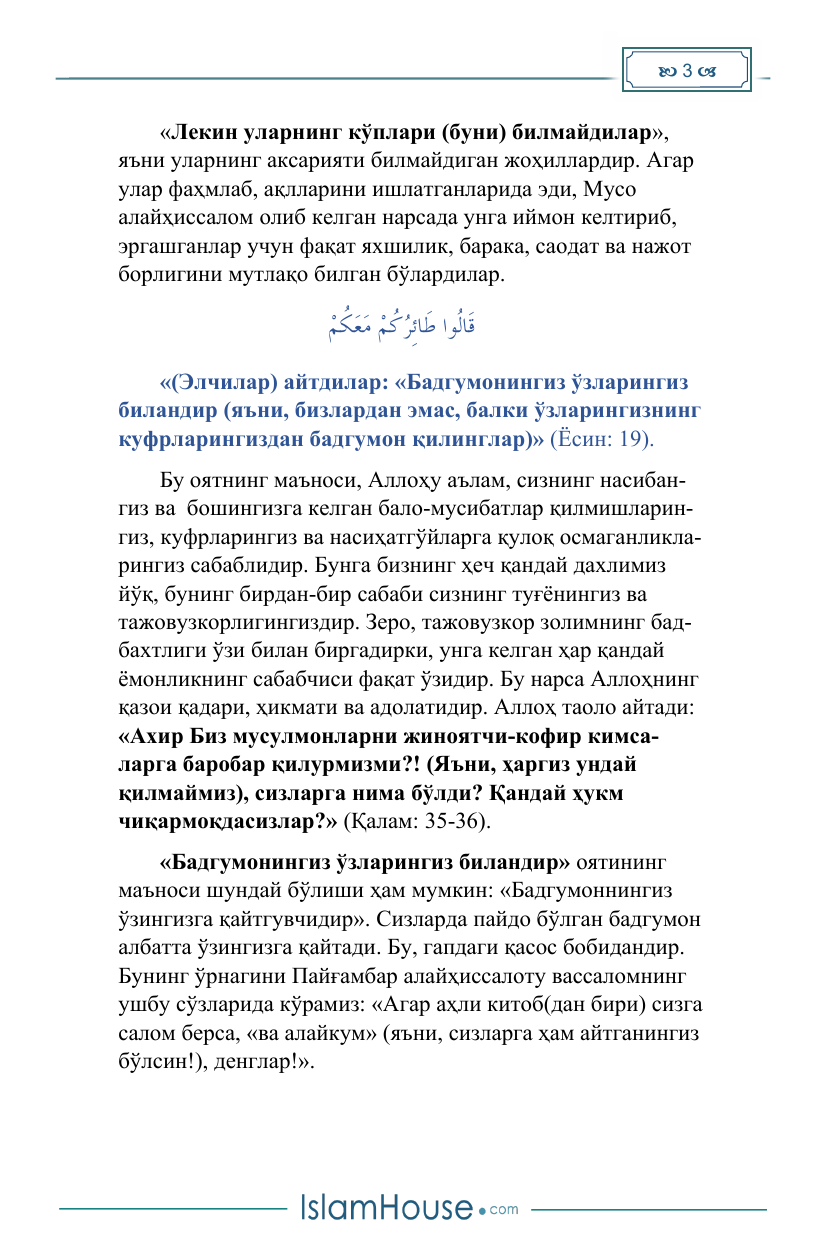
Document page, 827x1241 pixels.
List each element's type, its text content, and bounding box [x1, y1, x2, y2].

text «Бадгумонингиз ўзларингиз биландир» оятининг маъноси шундай бўлиши ҳам мумкин: «Бадгумоннингиз ўзингизга қайтгувчидир». Сизларда пайдо бўлган бадгумон албатта ўзингизга қайтади. Бу, гапдаги қасос бобидандир. Бунинг ўрнагини Пайғамбар алайҳиссалоту вассаломнинг ушбу сўзларида кўрамиз: «Агар аҳли китоб(дан бири) сизга салом берса, «ва алайкум» (яъни, сизларга ҳам айтганингиз бўлсин!), денглар!». [118, 848, 709, 1073]
picture [52, 1188, 288, 1225]
text «Лекин уларнинг кўплари (буни) билмайдилар», яъни уларнинг аксарияти билмайдиган жоҳиллардир. Агар улар фаҳмлаб, ақлларини ишлатганларида эди, Мусо алайҳиссалом олиб келган нарсада унга иймон келтириб, эргашганлар учун фақат яхшилик, барака, саодат ва нажот борлигини мутлақо билган бўлардилар. [118, 118, 709, 287]
text Бу оятнинг маъноси, Аллоҳу аълам, сизнинг насибан-гиз ва бошингизга келган бало-мусибатлар қилмишларин-гиз, куфрларингиз ва насиҳатгўйларга қулоқ осмаганликла-рингиз сабаблидир. Бунга бизнинг ҳеч қандай дахлимиз йўқ, бунинг бирдан-бир сабаби сизнинг туғёнингиз ва тажовузкорлигингиздир. Зеро, тажовузкор золимнинг бад-бахтлиги ўзи билан биргадирки, унга келган ҳар қандай ёмонликнинг сабабчиси фақат ўзидир. Бу нарса Аллоҳнинг қазои қадари, ҳикмати ва адолатидир. Аллоҳ таоло айтади: «Ахир Биз мусулмонларни жиноятчи-кофир кимса-ларга баробар қилурмизми?! (Яъни, ҳаргиз ундай қилмаймиз), сизларга нима бўлди? Қандай ҳукм чиқармоқдасизлар?» (Қалам: 35-36). [118, 466, 709, 833]
picture [294, 1189, 767, 1226]
text قَالُوا طَائِرُكُمْ مَعَكُمْ [136, 305, 697, 349]
text «(Элчилар) айтдилар: «Бадгумонингиз ўзларингиз биландир (яъни, бизлардан эмас, балки ўзларингизнинг куфрларингиздан бадгумон қилинглар)» (Ёсин: 19). [118, 368, 709, 451]
